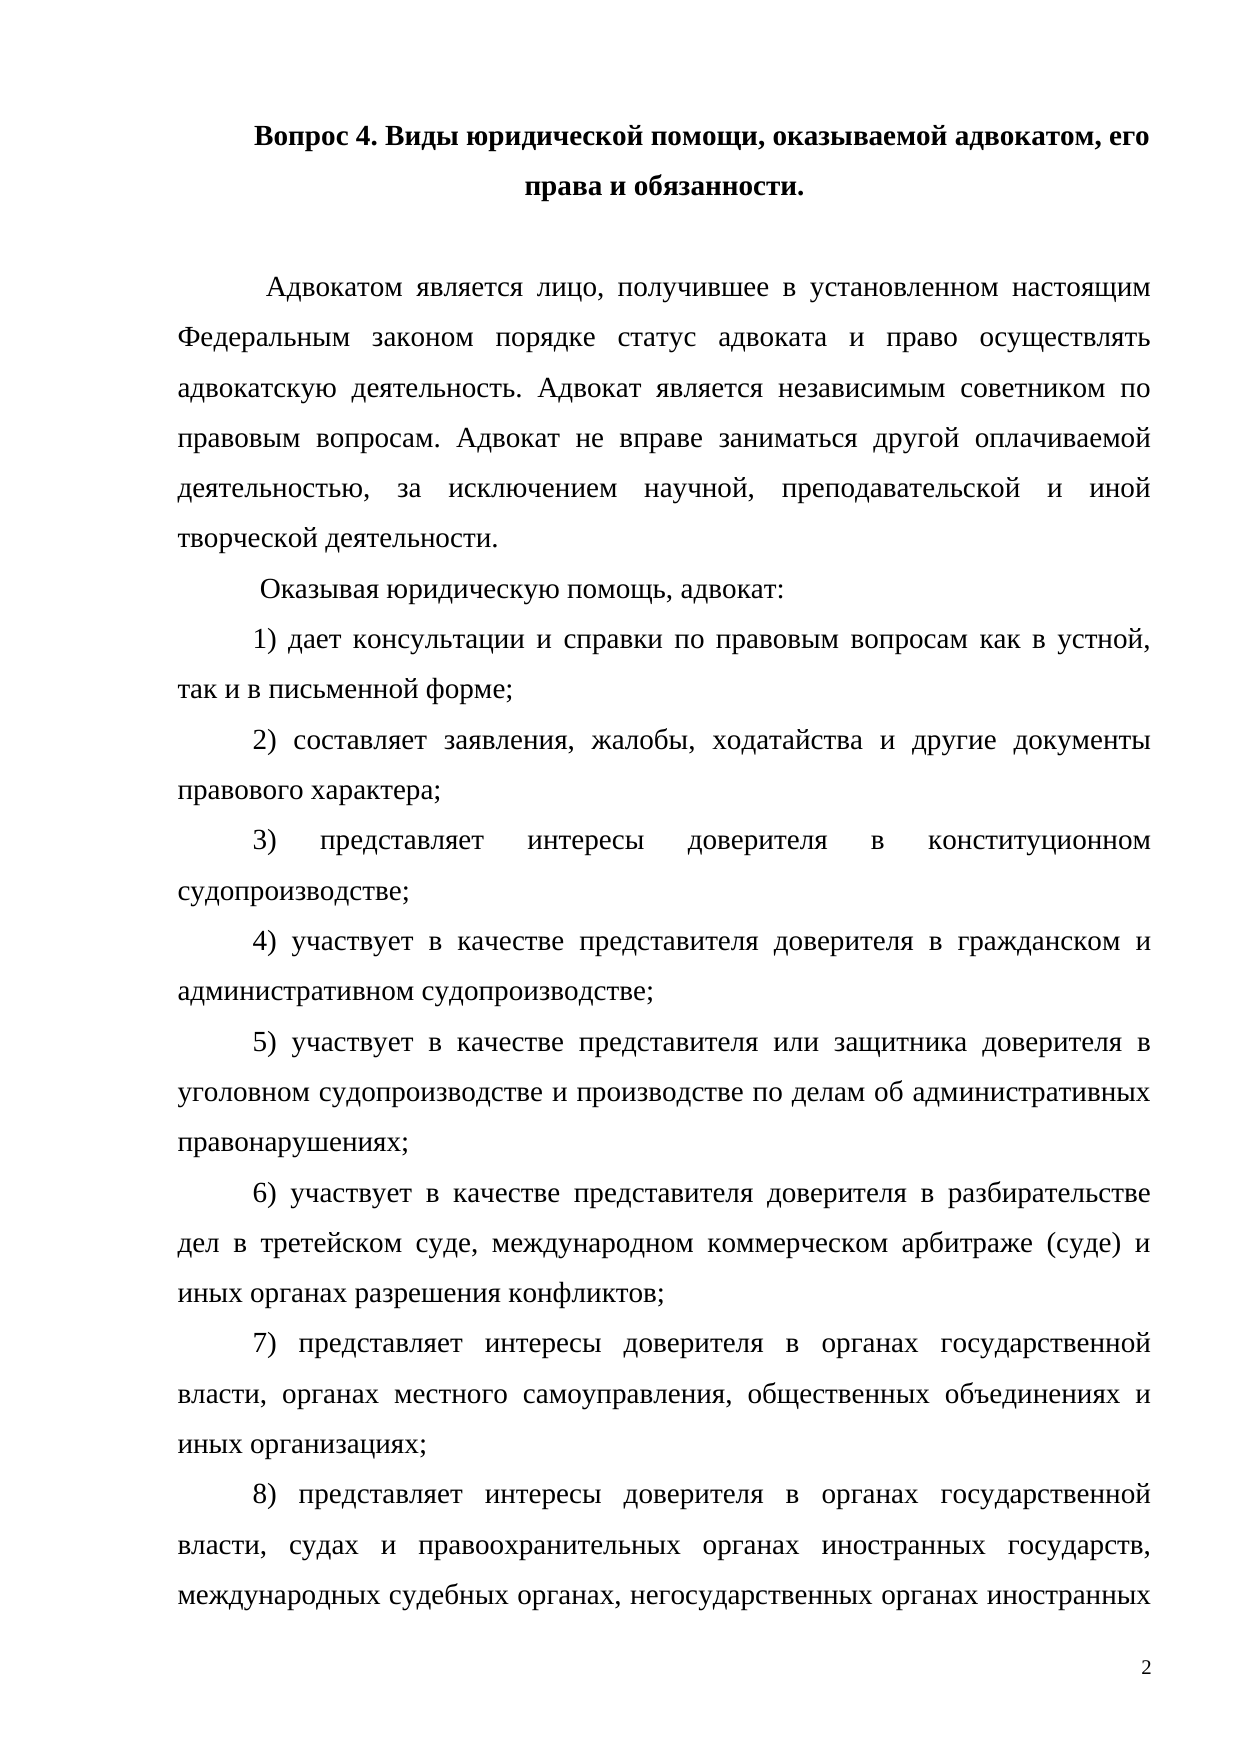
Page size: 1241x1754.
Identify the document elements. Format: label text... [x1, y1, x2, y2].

text Адвокатом является лицо, получившее в установленном настоящим Федеральным законом порядке статус адвоката и право осуществлять адвокатскую деятельность. Адвокат является независимым советником по правовым вопросам. Адвокат не вправе заниматься другой оплачиваемой деятельностью, за исключением научной, преподавательской и иной творческой деятельности. [177, 269, 1152, 554]
text 3) представляет интересы доверителя в конституционном судопроизводстве; [177, 822, 1152, 906]
text 6) участвует в качестве представителя доверителя в разбирательстве дел в третейском суде, международном коммерческом арбитраже (суде) и иных органах разрешения конфликтов; [177, 1175, 1152, 1309]
text 5) участвует в качестве представителя или защитника доверителя в уголовном судопроизводстве и производстве по делам об административных правонарушениях; [177, 1024, 1152, 1158]
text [177, 1477, 1152, 1611]
text 4) участвует в качестве представителя доверителя в гражданском и административном судопроизводстве; [177, 923, 1152, 1007]
text Вопрос 4. Виды юридической помощи, оказываемой адвокатом, его права и обязанности. [177, 118, 1152, 202]
text Оказывая юридическую помощь, адвокат: [177, 571, 1152, 604]
text 2) составляет заявления, жалобы, ходатайства и другие документы правового характера; [177, 722, 1152, 806]
text 7) представляет интересы доверителя в органах государственной власти, органах местного самоуправления, общественных объединениях и иных организациях; [177, 1326, 1152, 1460]
text 1) дает консультации и справки по правовым вопросам как в устной, так и в письменной форме; [177, 621, 1152, 705]
